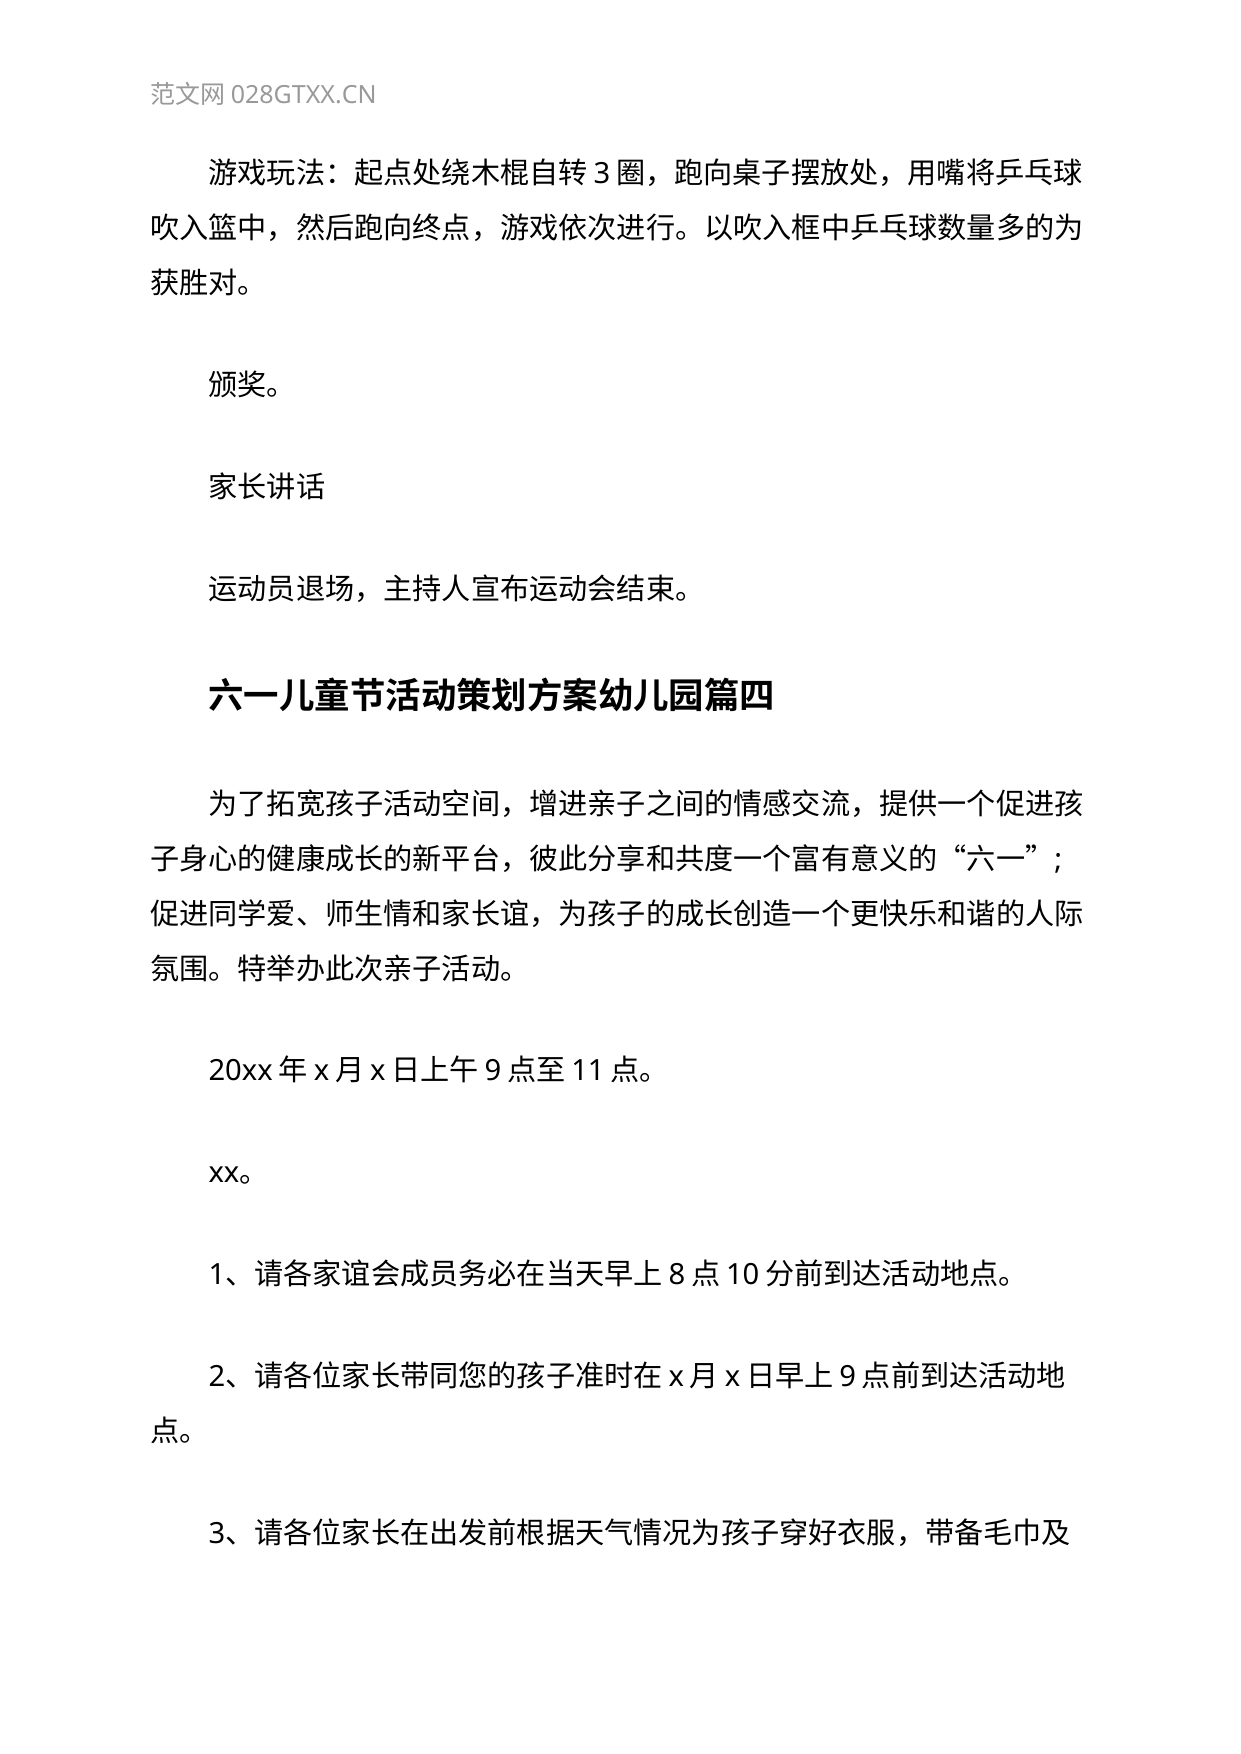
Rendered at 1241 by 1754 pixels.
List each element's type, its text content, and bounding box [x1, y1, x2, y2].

text 运动员退场，主持人宣布运动会结束。 [150, 565, 1090, 607]
text 颁奖。 [150, 362, 1090, 404]
text 游戏玩法：起点处绕木棍自转3圈，跑向桌子摆放处，用嘴将乒乓球吹入篮中，然后跑向终点，游戏依次进行。以吹入框中乒乓球数量多的为获胜对。 [150, 150, 1090, 302]
text 20xx年x月x日上午9点至11点。 [150, 1047, 1090, 1089]
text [150, 1510, 1090, 1552]
text 六一儿童节活动策划方案幼儿园篇四 [150, 667, 1090, 718]
text 2、请各位家长带同您的孩子准时在x月x日早上9点前到达活动地点。 [150, 1353, 1090, 1450]
text 为了拓宽孩子活动空间，增进亲子之间的情感交流，提供一个促进孩子身心的健康成长的新平台，彼此分享和共度一个富有意义的“六一”;促进同学爱、师生情和家长谊，为孩子的成长创造一个更快乐和谐的人际氛围。特举办此次亲子活动。 [150, 780, 1090, 987]
text 1、请各家谊会成员务必在当天早上8点10分前到达活动地点。 [150, 1251, 1090, 1293]
text 家长讲话 [150, 463, 1090, 506]
text xx。 [150, 1149, 1090, 1191]
